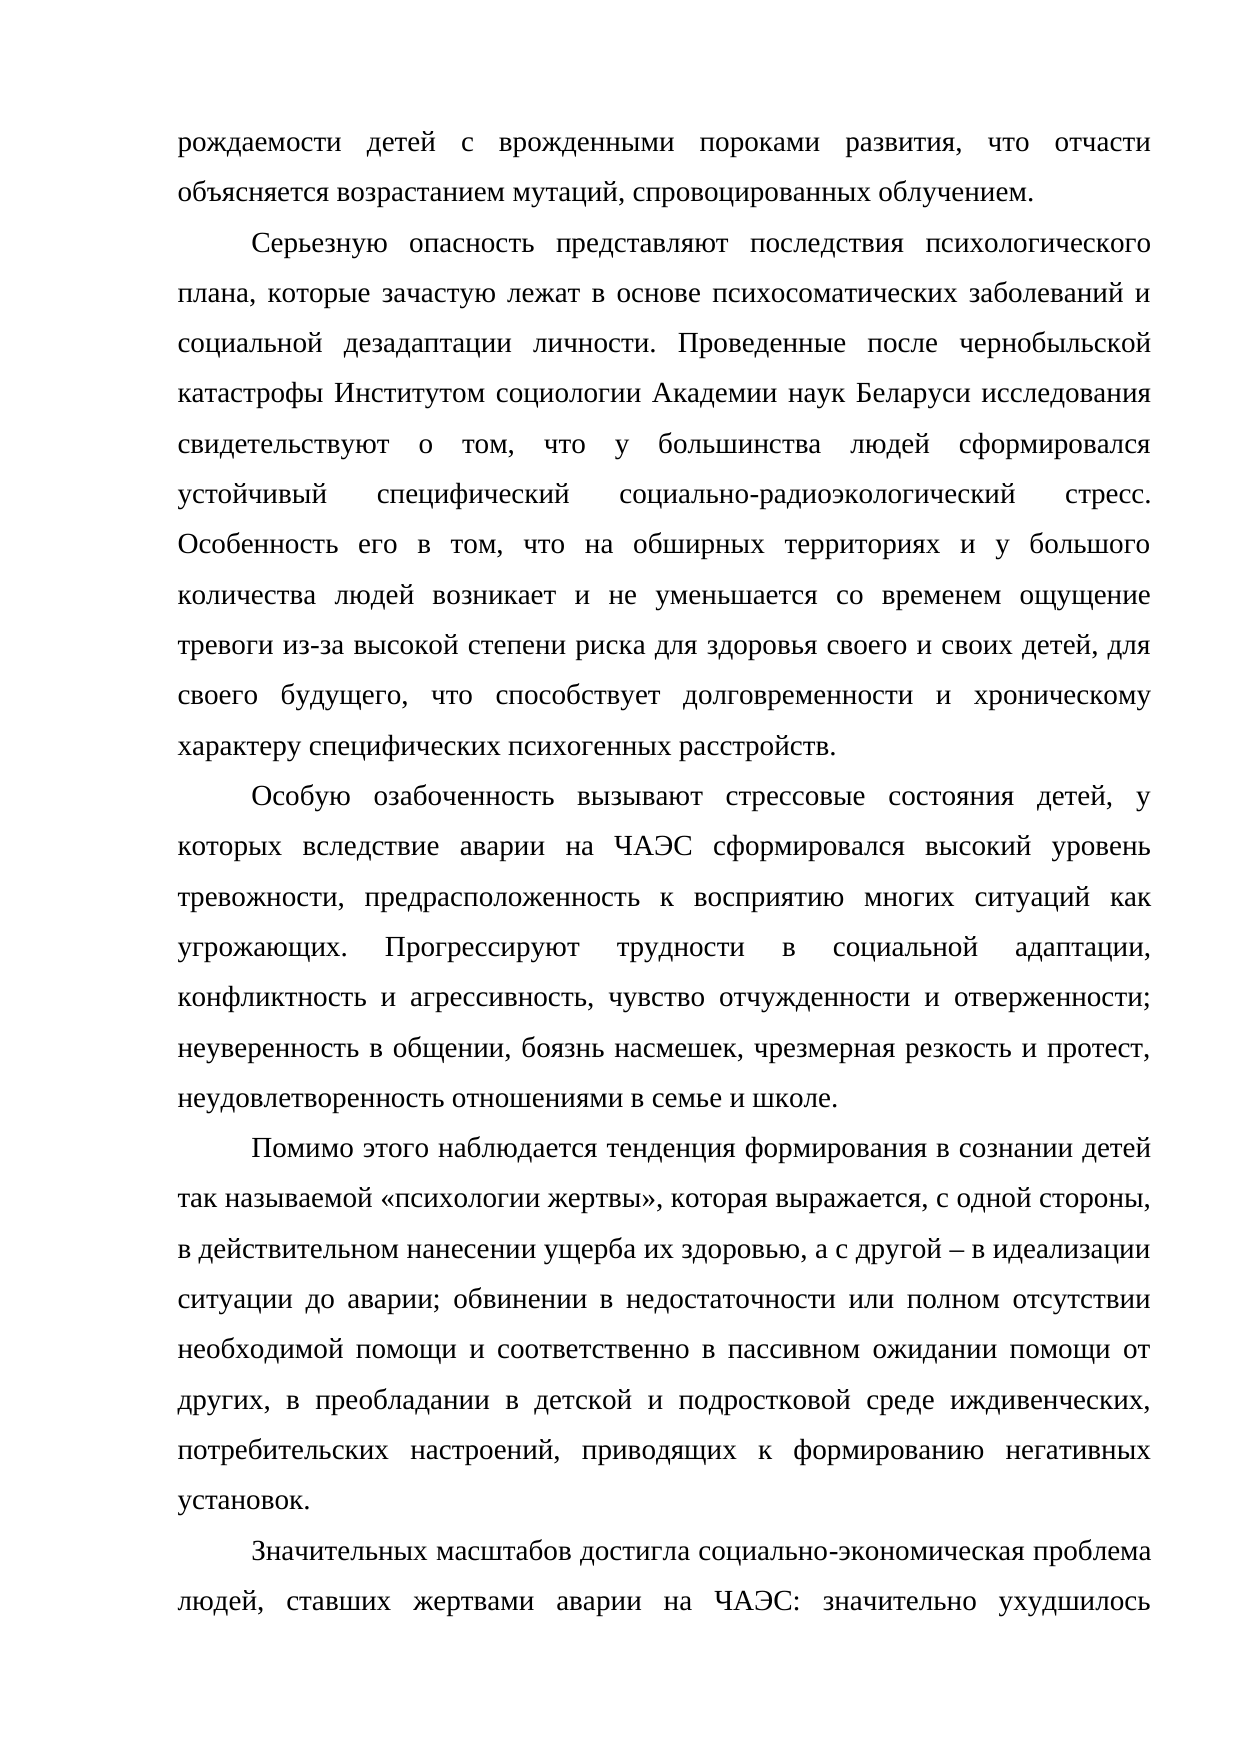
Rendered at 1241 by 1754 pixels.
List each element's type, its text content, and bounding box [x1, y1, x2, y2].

text Особую озабоченность вызывают стрессовые состояния детей, у которых вследствие аварии на ЧАЭС сформировался высокий уровень тревожности, предрасположенность к восприятию многих ситуаций как угрожающих. Прогрессируют трудности в социальной адаптации, конфликтность и агрессивность, чувство отчужденности и отверженности; неуверенность в общении, боязнь насмешек, чрезмерная резкость и протест, неудовлетворенность отношениями в семье и школе. [177, 778, 1152, 1113]
text Серьезную опасность представляют последствия психологического плана, которые зачастую лежат в основе психосоматических заболеваний и социальной дезадаптации личности. Проведенные после чернобыльской катастрофы Институтом социологии Академии наук Беларуси исследования свидетельствуют о том, что у большинства людей сформировался устойчивый специфический социально-радиоэкологический стресс. Особенность его в том, что на обширных территориях и у большого количества людей возникает и не уменьшается со временем ощущение тревоги из-за высокой степени риска для здоровья своего и своих детей, для своего будущего, что способствует долговременности и хроническому характеру специфических психогенных расстройств. [177, 225, 1152, 761]
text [177, 124, 1152, 208]
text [177, 1533, 1152, 1617]
text Помимо этого наблюдается тенденция формирования в сознании детей так называемой «психологии жертвы», которая выражается, с одной стороны, в действительном нанесении ущерба их здоровью, а с другой – в идеализации ситуации до аварии; обвинении в недостаточности или полном отсутствии необходимой помощи и соответственно в пассивном ожидании помощи от других, в преобладании в детской и подростковой среде иждивенческих, потребительских настроений, приводящих к формированию негативных установок. [177, 1130, 1152, 1516]
